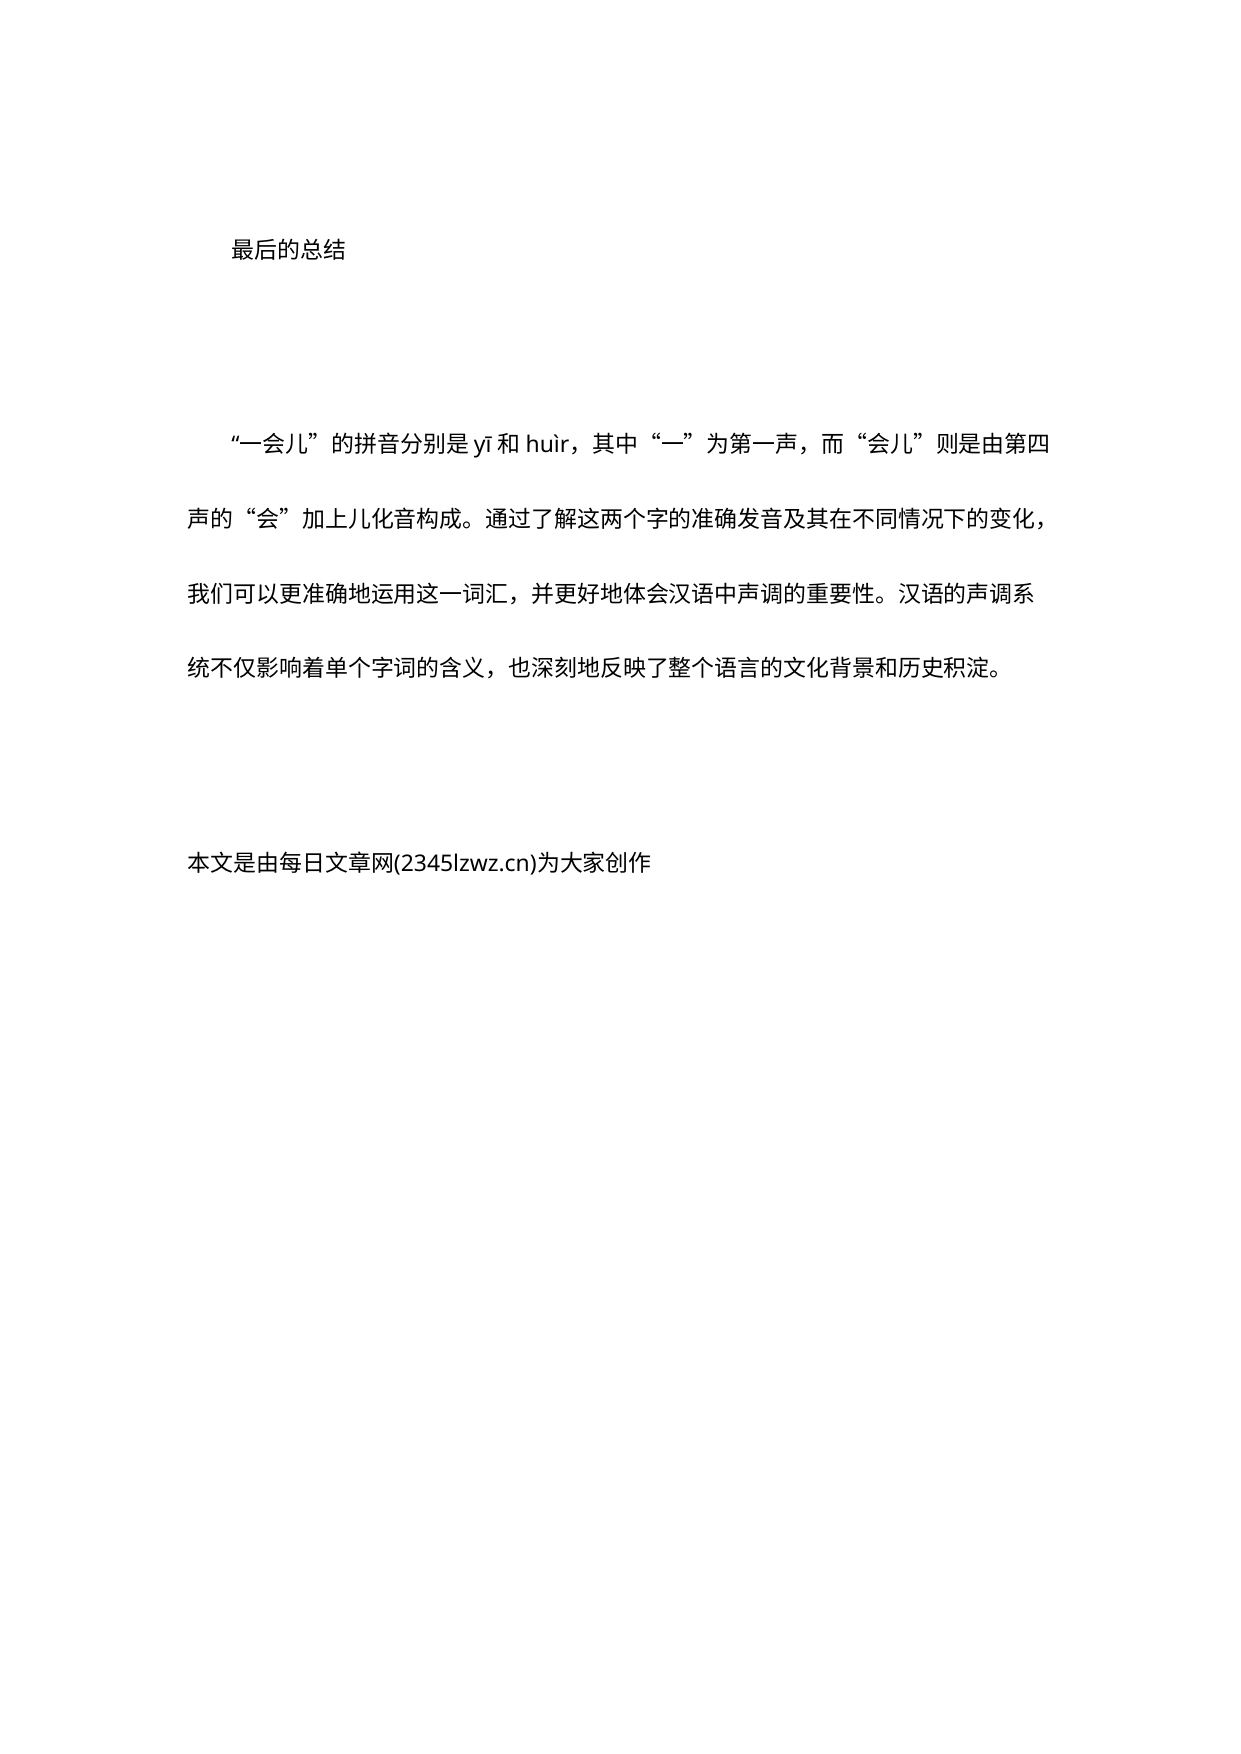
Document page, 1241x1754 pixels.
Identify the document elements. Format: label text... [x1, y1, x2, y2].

text “一会儿”的拼音分别是 yī 和 huìr，其中“一”为第一声，而“会儿”则是由第四声的“会”加上儿化音构成。通过了解这两个字的准确发音及其在不同情况下的变化，我们可以更准确地运用这一词汇，并更好地体会汉语中声调的重要性。汉语的声调系统不仅影响着单个字词的含义，也深刻地反映了整个语言的文化背景和历史积淀。 [187, 410, 1053, 699]
text 最后的总结 [187, 216, 1053, 281]
text 本文是由每日文章网(2345lzwz.cn)为大家创作 [187, 828, 1053, 893]
